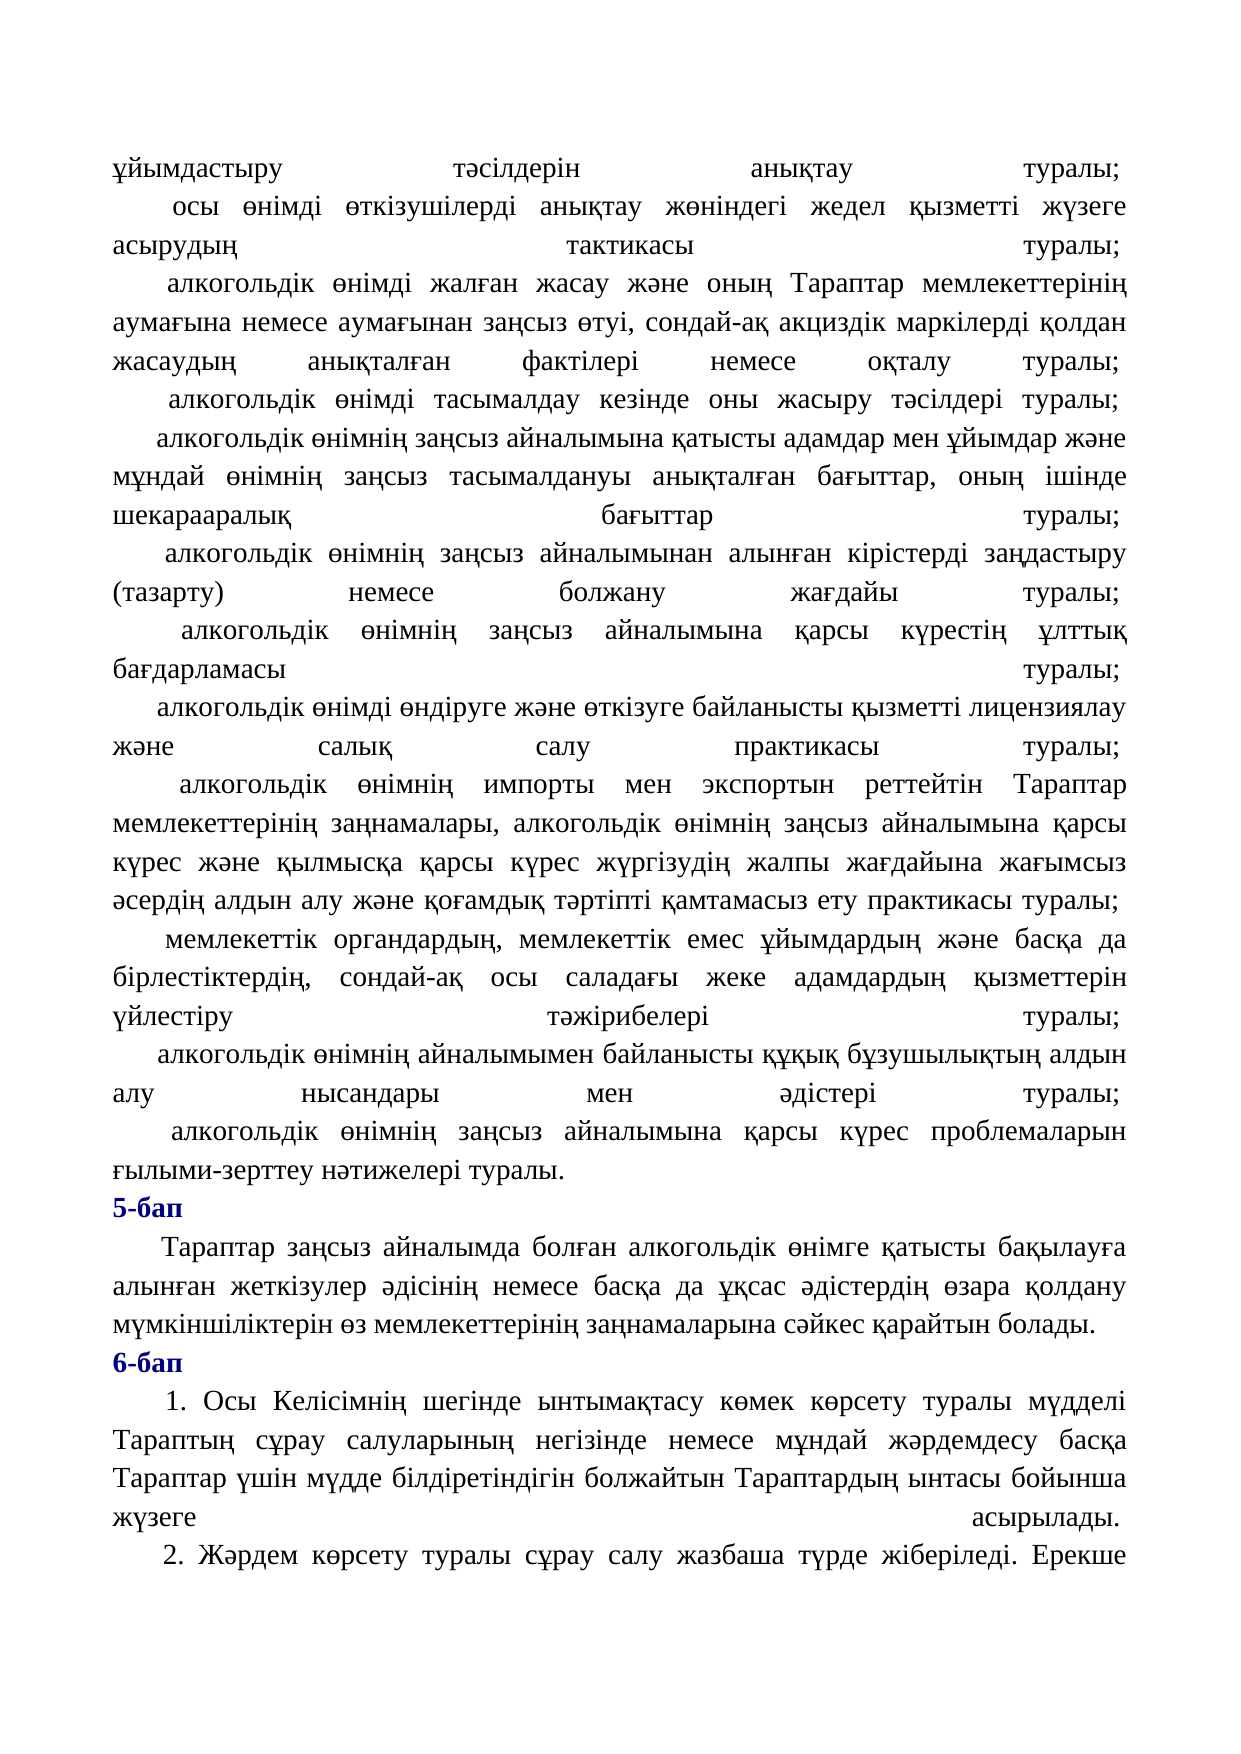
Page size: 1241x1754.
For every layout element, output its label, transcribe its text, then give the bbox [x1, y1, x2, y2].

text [112, 1383, 1128, 1571]
text 5-бап [112, 1191, 1128, 1224]
text Тараптар заңсыз айналымда болған алкогольдiк өнiмге қатысты бақылауға алынған жеткiзулер әдiсiнiң немесе басқа да ұқсас әдiстердiң өзара қолдану мүмкiншiлiктерiн өз мемлекеттерiнiң заңнамаларына сәйкес қарайтын болады. [112, 1229, 1128, 1340]
text 6-бап [112, 1345, 1128, 1378]
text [112, 150, 1128, 1186]
